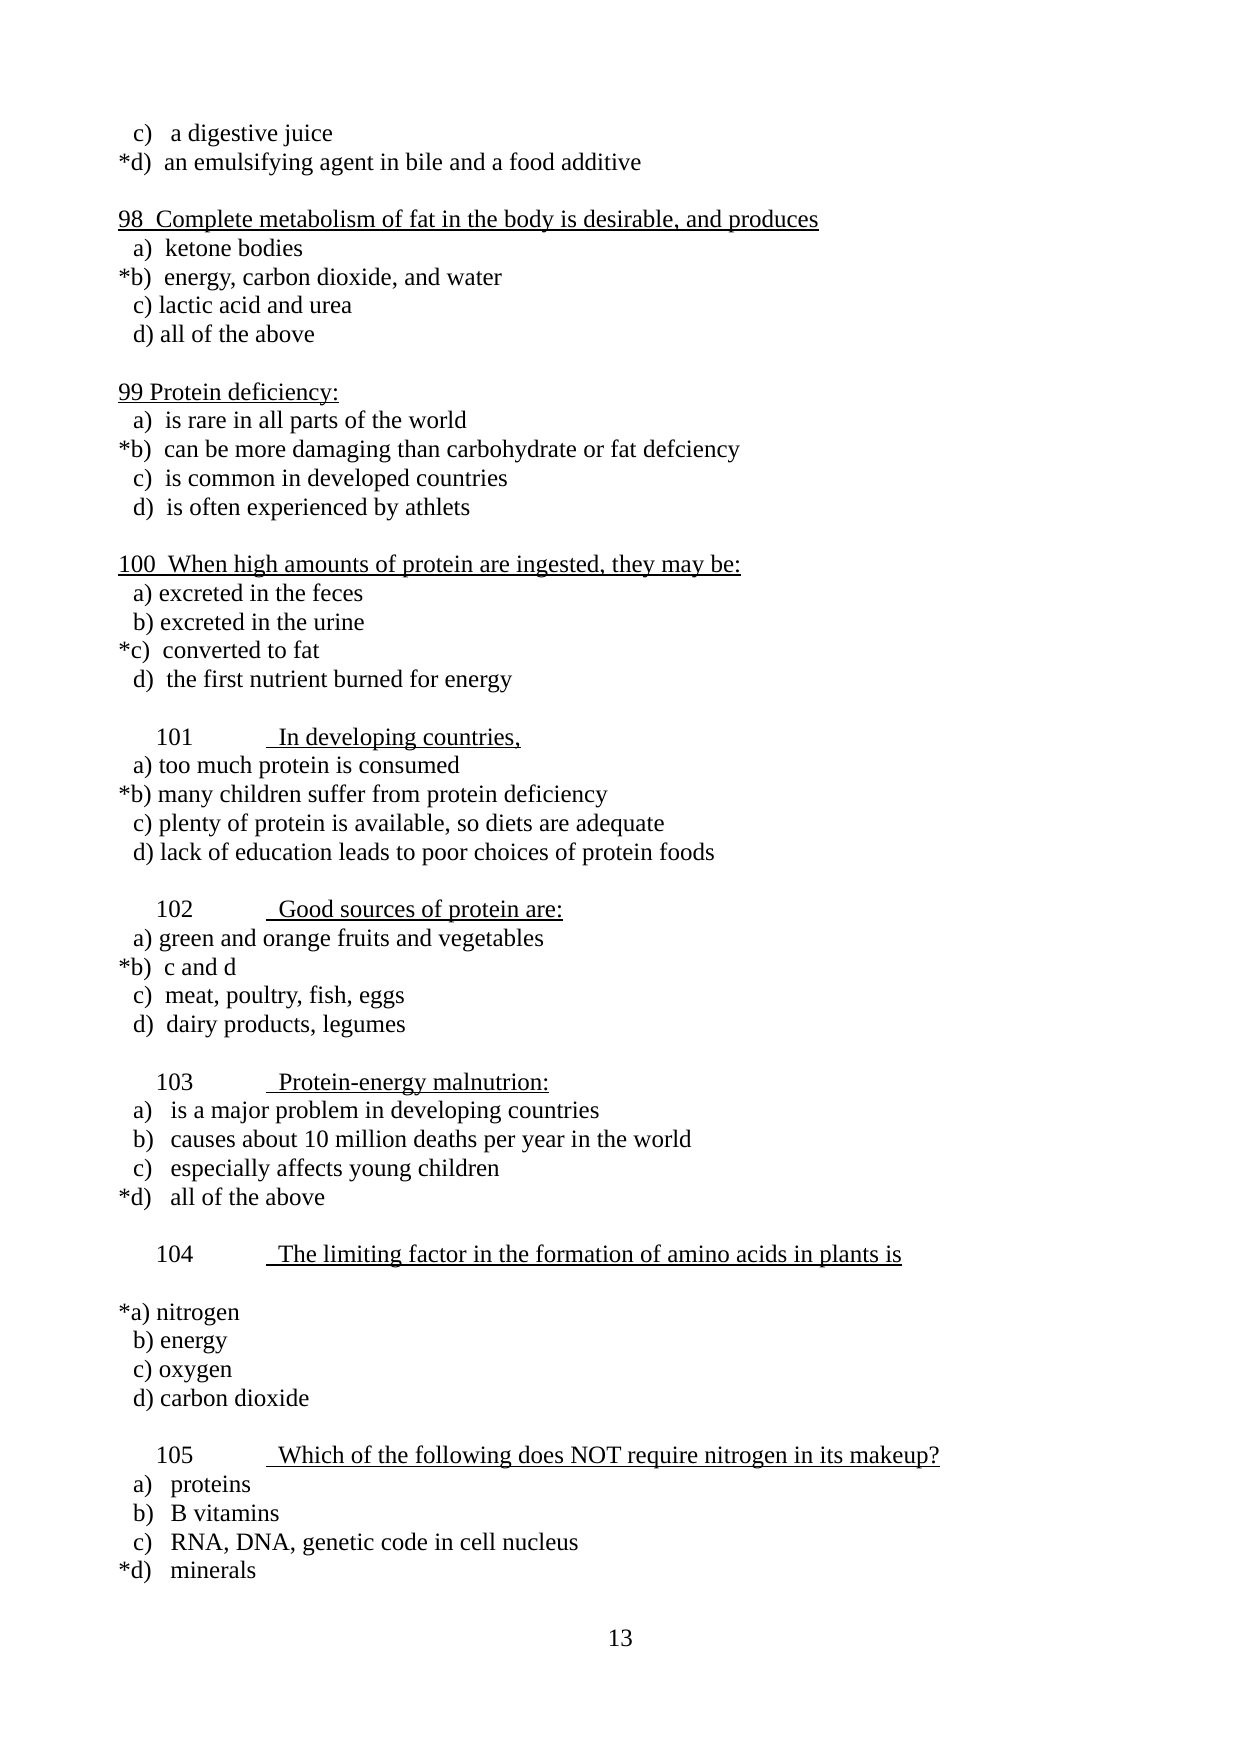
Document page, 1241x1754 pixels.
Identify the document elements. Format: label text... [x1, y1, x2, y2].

text d) dairy products, legumes [133, 1009, 1122, 1038]
text *b) many children suffer from protein deficiency [118, 779, 1122, 808]
list B vitamins [133, 1498, 1122, 1527]
text a) too much protein is consumed [133, 751, 1122, 779]
text d) is often experienced by athlets [133, 492, 1122, 521]
list RNA, DNA, genetic code in cell nucleus [133, 1527, 1122, 1556]
list is a major problem in developing countries [133, 1096, 1122, 1124]
text c) oxygen [133, 1354, 1122, 1383]
text *b) can be more damaging than carbohydrate or fat defciency [118, 434, 1122, 463]
list The limiting factor in the formation of amino acids in plants is [156, 1239, 1122, 1268]
text 98 Complete metabolism of fat in the body is desirable, and produces [118, 204, 1122, 233]
text *b) c and d [118, 952, 1122, 981]
text *c) converted to fat [118, 636, 1122, 664]
text *d) minerals [118, 1556, 1122, 1584]
text d) the first nutrient burned for energy [133, 664, 1122, 693]
list Which of the following does NOT require nitrogen in its makeup? [156, 1441, 1122, 1469]
list Good sources of protein are: [156, 894, 1122, 923]
text 100 When high amounts of protein are ingested, they may be: [118, 549, 1122, 578]
text d) all of the above [133, 319, 1122, 348]
text 99 Protein deficiency: [118, 377, 1122, 406]
list In developing countries, [156, 722, 1122, 751]
text b) energy [133, 1326, 1122, 1354]
text a) excreted in the feces [133, 578, 1122, 607]
text c) is common in developed countries [133, 463, 1122, 492]
text b) excreted in the urine [133, 607, 1122, 636]
text *b) energy, carbon dioxide, and water [118, 262, 1122, 291]
text a) green and orange fruits and vegetables [133, 923, 1122, 952]
text *d) all of the above [118, 1182, 1122, 1211]
text c) lactic acid and urea [133, 291, 1122, 319]
text *d) an emulsifying agent in bile and a food additive [118, 147, 1122, 176]
list causes about 10 million deaths per year in the world [133, 1124, 1122, 1153]
list a digestive juice [133, 118, 1122, 147]
list proteins [133, 1469, 1122, 1498]
list Protein-energy malnutrion: [156, 1067, 1122, 1096]
text c) meat, poultry, fish, eggs [133, 981, 1122, 1009]
text d) lack of education leads to poor choices of protein foods [133, 837, 1122, 866]
text c) plenty of protein is available, so diets are adequate [133, 808, 1122, 837]
text *a) nitrogen [118, 1297, 1122, 1326]
list especially affects young children [133, 1153, 1122, 1182]
text d) carbon dioxide [133, 1383, 1122, 1412]
text a) ketone bodies [133, 233, 1122, 262]
text a) is rare in all parts of the world [133, 406, 1122, 434]
